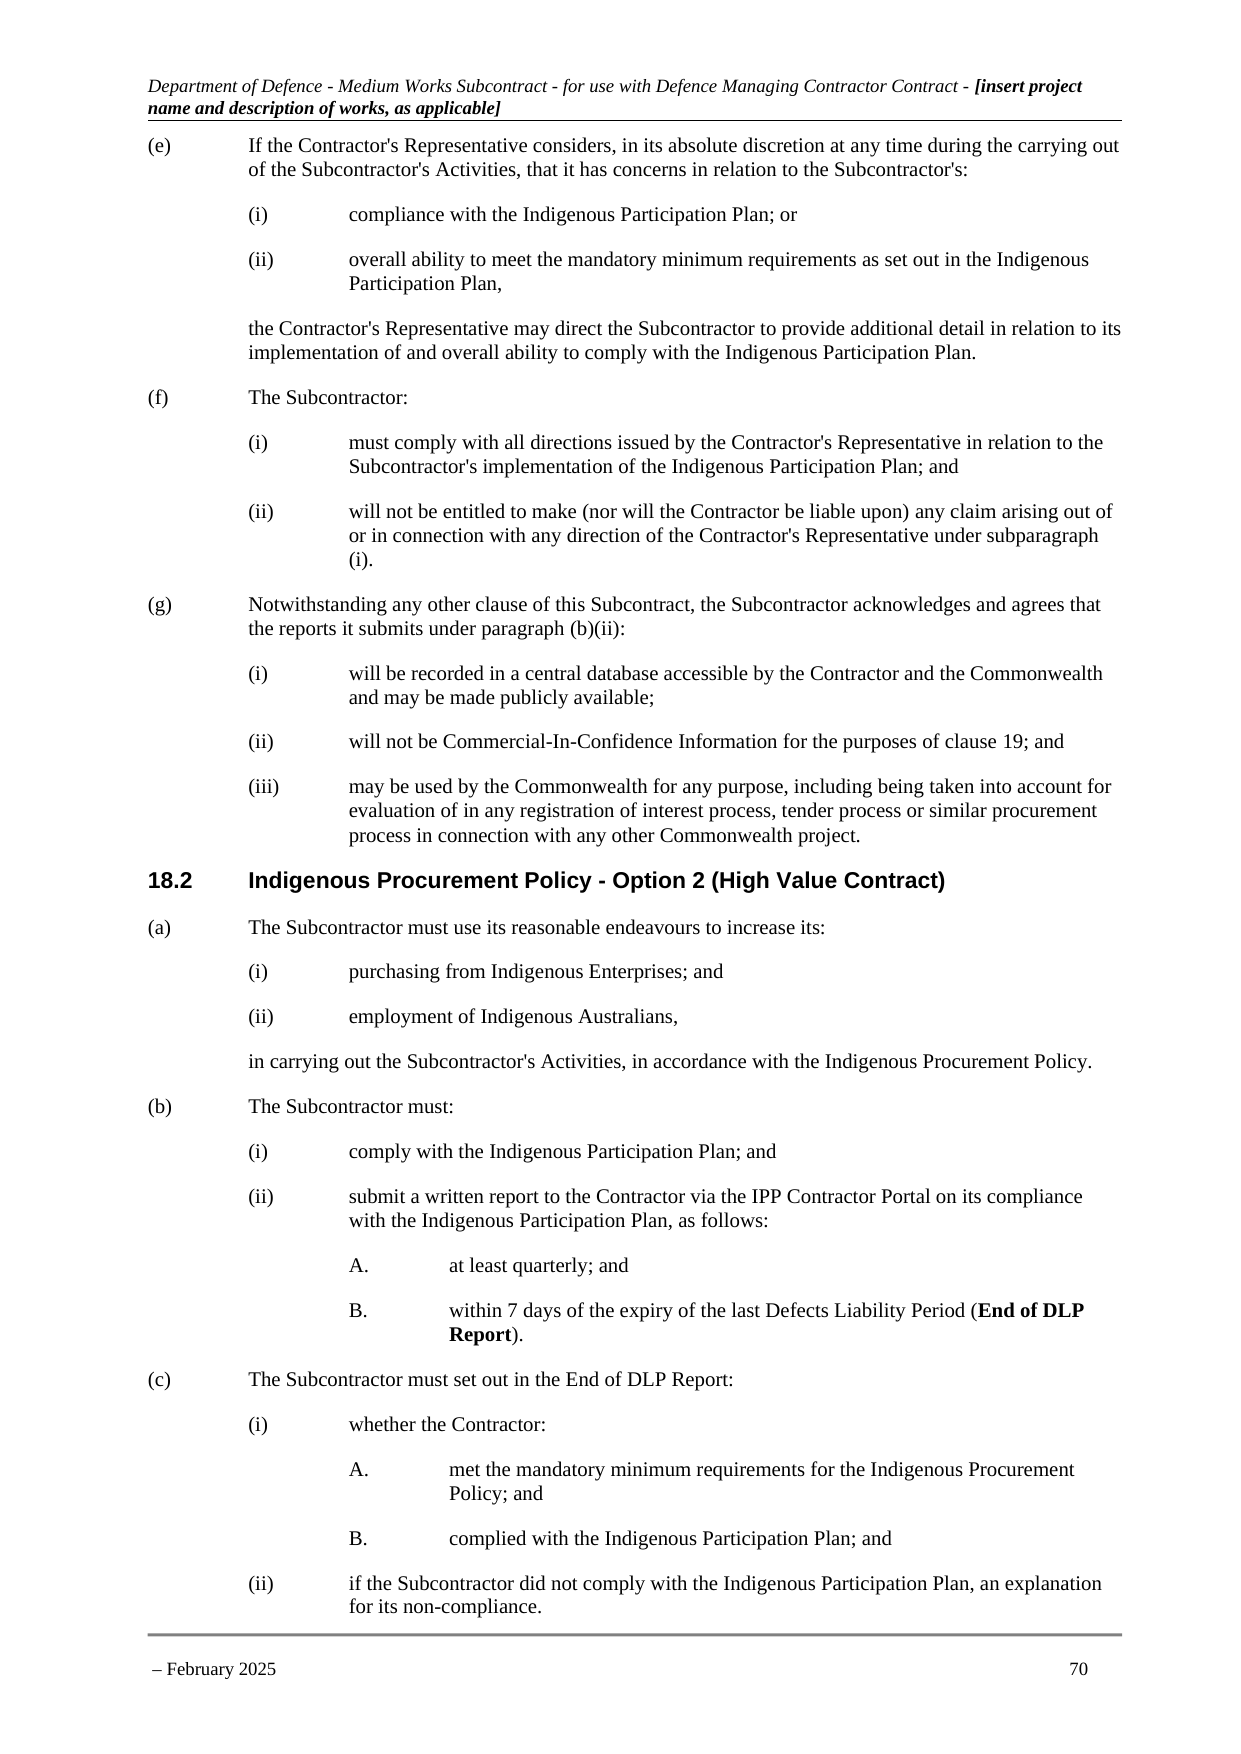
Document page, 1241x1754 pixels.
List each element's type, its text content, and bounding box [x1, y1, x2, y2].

subtitle whether the Contractor: [248, 1412, 1122, 1436]
subtitle compliance with the Indigenous Participation Plan; or [248, 202, 1122, 226]
subtitle if the Subcontractor did not comply with the Indigenous Participation Plan, an explanation for its non-compliance. [248, 1570, 1122, 1618]
subtitle employment of Indigenous Australians, [248, 1004, 1122, 1028]
subtitle Notwithstanding any other clause of this Subcontract, the Subcontractor acknowledges and agrees that the reports it submits under paragraph (b)(ii): [148, 592, 1122, 640]
subtitle met the mandatory minimum requirements for the Indigenous Procurement Policy; and [348, 1457, 1122, 1505]
subtitle will be recorded in a central database accessible by the Contractor and the Commonwealth and may be made publicly available; [248, 661, 1122, 709]
subtitle must comply with all directions issued by the Contractor's Representative in relation to the Subcontractor's implementation of the Indigenous Participation Plan; and [248, 429, 1122, 478]
subtitle submit a written report to the Contractor via the IPP Contractor Portal on its compliance with the Indigenous Participation Plan, as follows: [248, 1184, 1122, 1232]
subtitle may be used by the Commonwealth for any purpose, including being taken into account for evaluation of in any registration of interest process, tender process or similar procurement process in connection with any other Commonwealth project. [248, 774, 1122, 847]
subtitle within 7 days of the expiry of the last Defects Liability Period (End of DLP Report). [348, 1298, 1122, 1346]
subtitle The Subcontractor: [148, 385, 1122, 409]
subtitle comply with the Indigenous Participation Plan; and [248, 1139, 1122, 1163]
subtitle will not be Commercial-In-Confidence Information for the purposes of clause 19; and [248, 729, 1122, 753]
subtitle will not be entitled to make (nor will the Contractor be liable upon) any claim arising out of or in connection with any direction of the Contractor's Representative under subparagraph (i). [248, 498, 1122, 571]
subtitle The Subcontractor must use its reasonable endeavours to increase its: [148, 914, 1122, 939]
subtitle purchasing from Indigenous Enterprises; and [248, 959, 1122, 983]
text in carrying out the Subcontractor's Activities, in accordance with the Indigenous Procurement Policy. [248, 1049, 1122, 1073]
subtitle at least quarterly; and [348, 1253, 1122, 1277]
subtitle complied with the Indigenous Participation Plan; and [348, 1526, 1122, 1549]
subtitle The Subcontractor must: [148, 1094, 1122, 1118]
subtitle The Subcontractor must set out in the End of DLP Report: [148, 1367, 1122, 1391]
subtitle If the Contractor's Representative considers, in its absolute discretion at any time during the carrying out of the Subcontractor's Activities, that it has concerns in relation to the Subcontractor's: [148, 133, 1122, 181]
text the Contractor's Representative may direct the Subcontractor to provide additional detail in relation to its implementation of and overall ability to comply with the Indigenous Participation Plan. [248, 316, 1122, 364]
subtitle overall ability to meet the mandatory minimum requirements as set out in the Indigenous Participation Plan, [248, 247, 1122, 295]
subtitle 18.2 Indigenous Procurement Policy - Option 2 (High Value Contract) [148, 867, 1122, 894]
